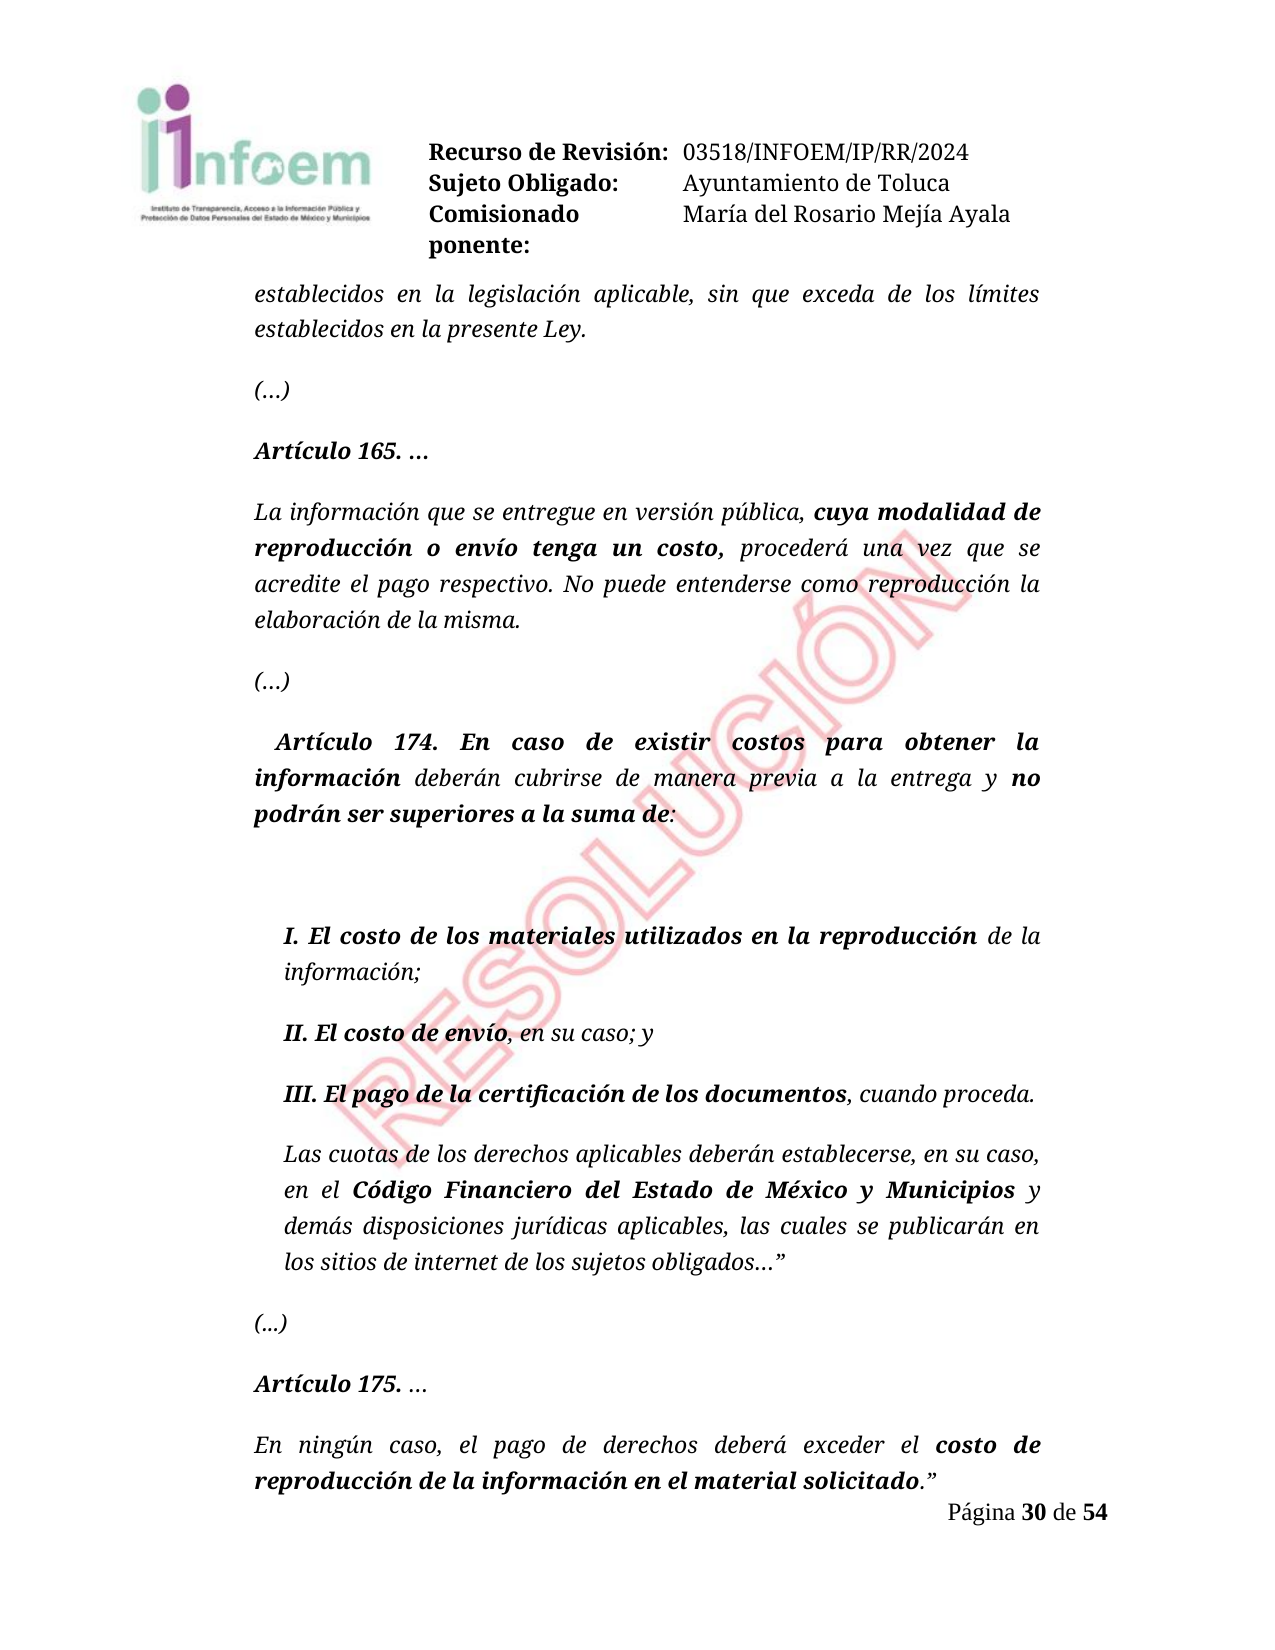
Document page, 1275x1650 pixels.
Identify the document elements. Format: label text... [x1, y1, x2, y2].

text II. El costo de envío, en su caso; y [283, 1017, 1043, 1048]
text Artículo 175. … [254, 1368, 1043, 1399]
text (…) [254, 665, 1043, 696]
text III. El pago de la certificación de los documentos, cuando proceda. [283, 1077, 1043, 1109]
text (...) [254, 1307, 1043, 1338]
text Artículo 174. En caso de existir costos para obtener la información deberán cubrirse de manera previa a la entrega y no podrán ser superiores a la suma de: [254, 726, 1043, 829]
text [254, 277, 1043, 345]
text (…) [254, 374, 1043, 406]
text En ningún caso, el pago de derechos deberá exceder el costo de reproducción de la información en el material solicitado.” [254, 1429, 1043, 1496]
text La información que se entregue en versión pública, cuya modalidad de reproducción o envío tenga un costo, procederá una vez que se acredite el pago respectivo. No puede entenderse como reproducción la elaboración de la misma. [254, 496, 1043, 635]
text Las cuotas de los derechos aplicables deberán establecerse, en su caso, en el Código Financiero del Estado de México y Municipios y demás disposiciones jurídicas aplicables, las cuales se publicarán en los sitios de internet de los sujetos obligados…” [283, 1138, 1043, 1277]
picture [22, 26, 1251, 1627]
text I. El costo de los materiales utilizados en la reproducción de la información; [283, 920, 1043, 987]
text Artículo 165. … [254, 435, 1043, 467]
